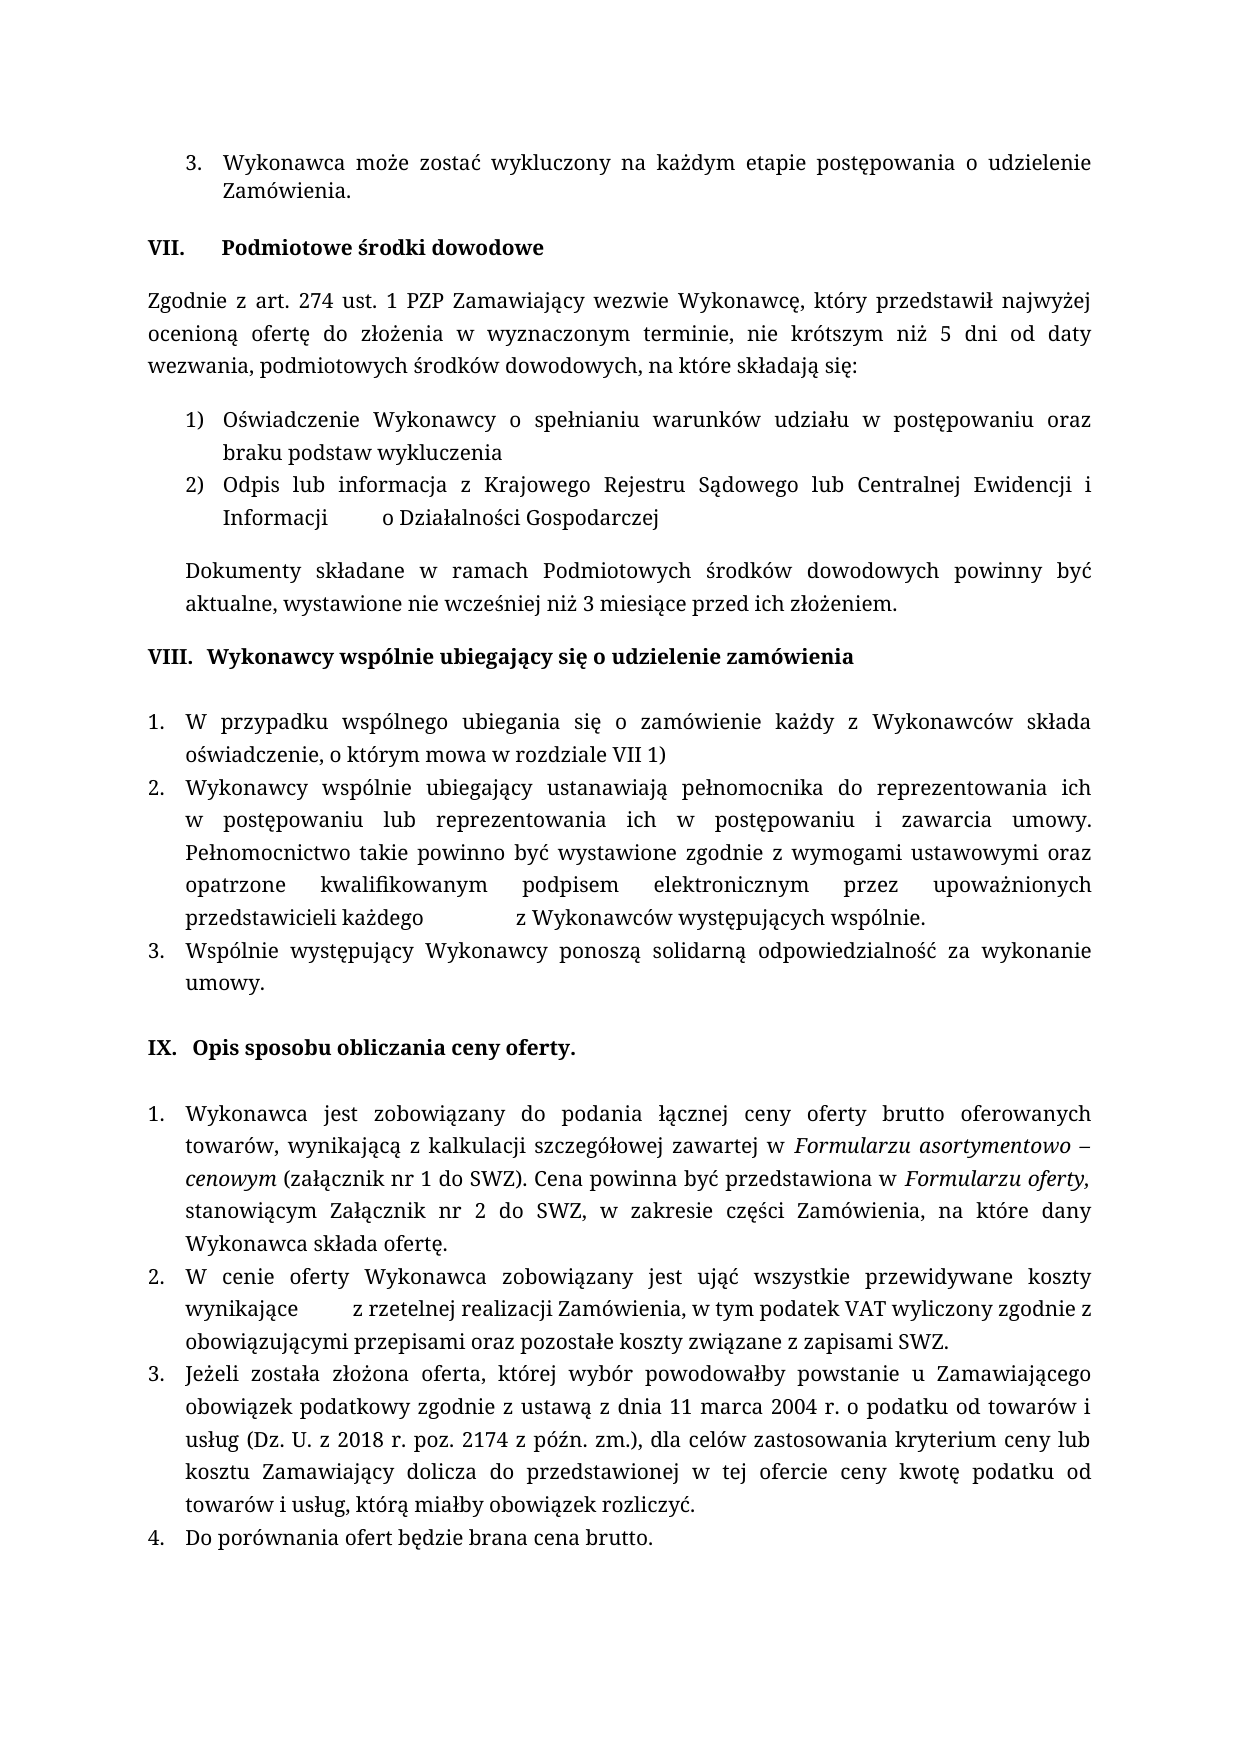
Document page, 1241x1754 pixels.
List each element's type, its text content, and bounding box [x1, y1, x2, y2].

text Zgodnie z art. 274 ust. 1 PZP Zamawiający wezwie Wykonawcę, który przedstawił najwyżej ocenioną ofertę do złożenia w wyznaczonym terminie, nie krótszym niż 5 dni od daty wezwania, podmiotowych środków dowodowych, na które składają się: [148, 286, 1093, 380]
list Opis sposobu obliczania ceny oferty. [148, 1033, 1093, 1062]
list Wspólnie występujący Wykonawcy ponoszą solidarną odpowiedzialność za wykonanie umowy. [148, 936, 1093, 997]
list W cenie oferty Wykonawca zobowiązany jest ująć wszystkie przewidywane koszty wynikające z rzetelnej realizacji Zamówienia, w tym podatek VAT wyliczony zgodnie z obowiązującymi przepisami oraz pozostałe koszty związane z zapisami SWZ. [148, 1262, 1093, 1355]
list Jeżeli została złożona oferta, której wybór powodowałby powstanie u Zamawiającego obowiązek podatkowy zgodnie z ustawą z dnia 11 marca 2004 r. o podatku od towarów i usług (Dz. U. z 2018 r. poz. 2174 z późn. zm.), dla celów zastosowania kryterium ceny lub kosztu Zamawiający dolicza do przedstawionej w tej ofercie ceny kwotę podatku od towarów i usług, którą miałby obowiązek rozliczyć. [148, 1359, 1093, 1518]
list W przypadku wspólnego ubiegania się o zamówienie każdy z Wykonawców składa oświadczenie, o którym mowa w rozdziale VII 1) [148, 707, 1093, 768]
list Odpis lub informacja z Krajowego Rejestru Sądowego lub Centralnej Ewidencji i Informacji o Działalności Gospodarczej [185, 470, 1093, 531]
list Wykonawca może zostać wykluczony na każdym etapie postępowania o udzielenie Zamówienia. [185, 148, 1093, 204]
list Do porównania ofert będzie brana cena brutto. [148, 1523, 1093, 1551]
list Wykonawcy wspólnie ubiegający ustanawiają pełnomocnika do reprezentowania ich w postępowaniu lub reprezentowania ich w postępowaniu i zawarcia umowy. Pełnomocnictwo takie powinno być wystawione zgodnie z wymogami ustawowymi oraz opatrzone kwalifikowanym podpisem elektronicznym przez upoważnionych przedstawicieli każdego z Wykonawców występujących wspólnie. [148, 773, 1093, 932]
list Wykonawca jest zobowiązany do podania łącznej ceny oferty brutto oferowanych towarów, wynikającą z kalkulacji szczegółowej zawartej w Formularzu asortymentowo – cenowym (załącznik nr 1 do SWZ). Cena powinna być przedstawiona w Formularzu oferty, stanowiącym Załącznik nr 2 do SWZ, w zakresie części Zamówienia, na które dany Wykonawca składa ofertę. [148, 1099, 1093, 1258]
list Oświadczenie Wykonawcy o spełnianiu warunków udziału w postępowaniu oraz braku podstaw wykluczenia [185, 405, 1093, 466]
list Wykonawcy wspólnie ubiegający się o udzielenie zamówienia [148, 642, 1093, 671]
text Dokumenty składane w ramach Podmiotowych środków dowodowych powinny być aktualne, wystawione nie wcześniej niż 3 miesiące przed ich złożeniem. [185, 556, 1093, 617]
list Podmiotowe środki dowodowe [148, 233, 1093, 261]
